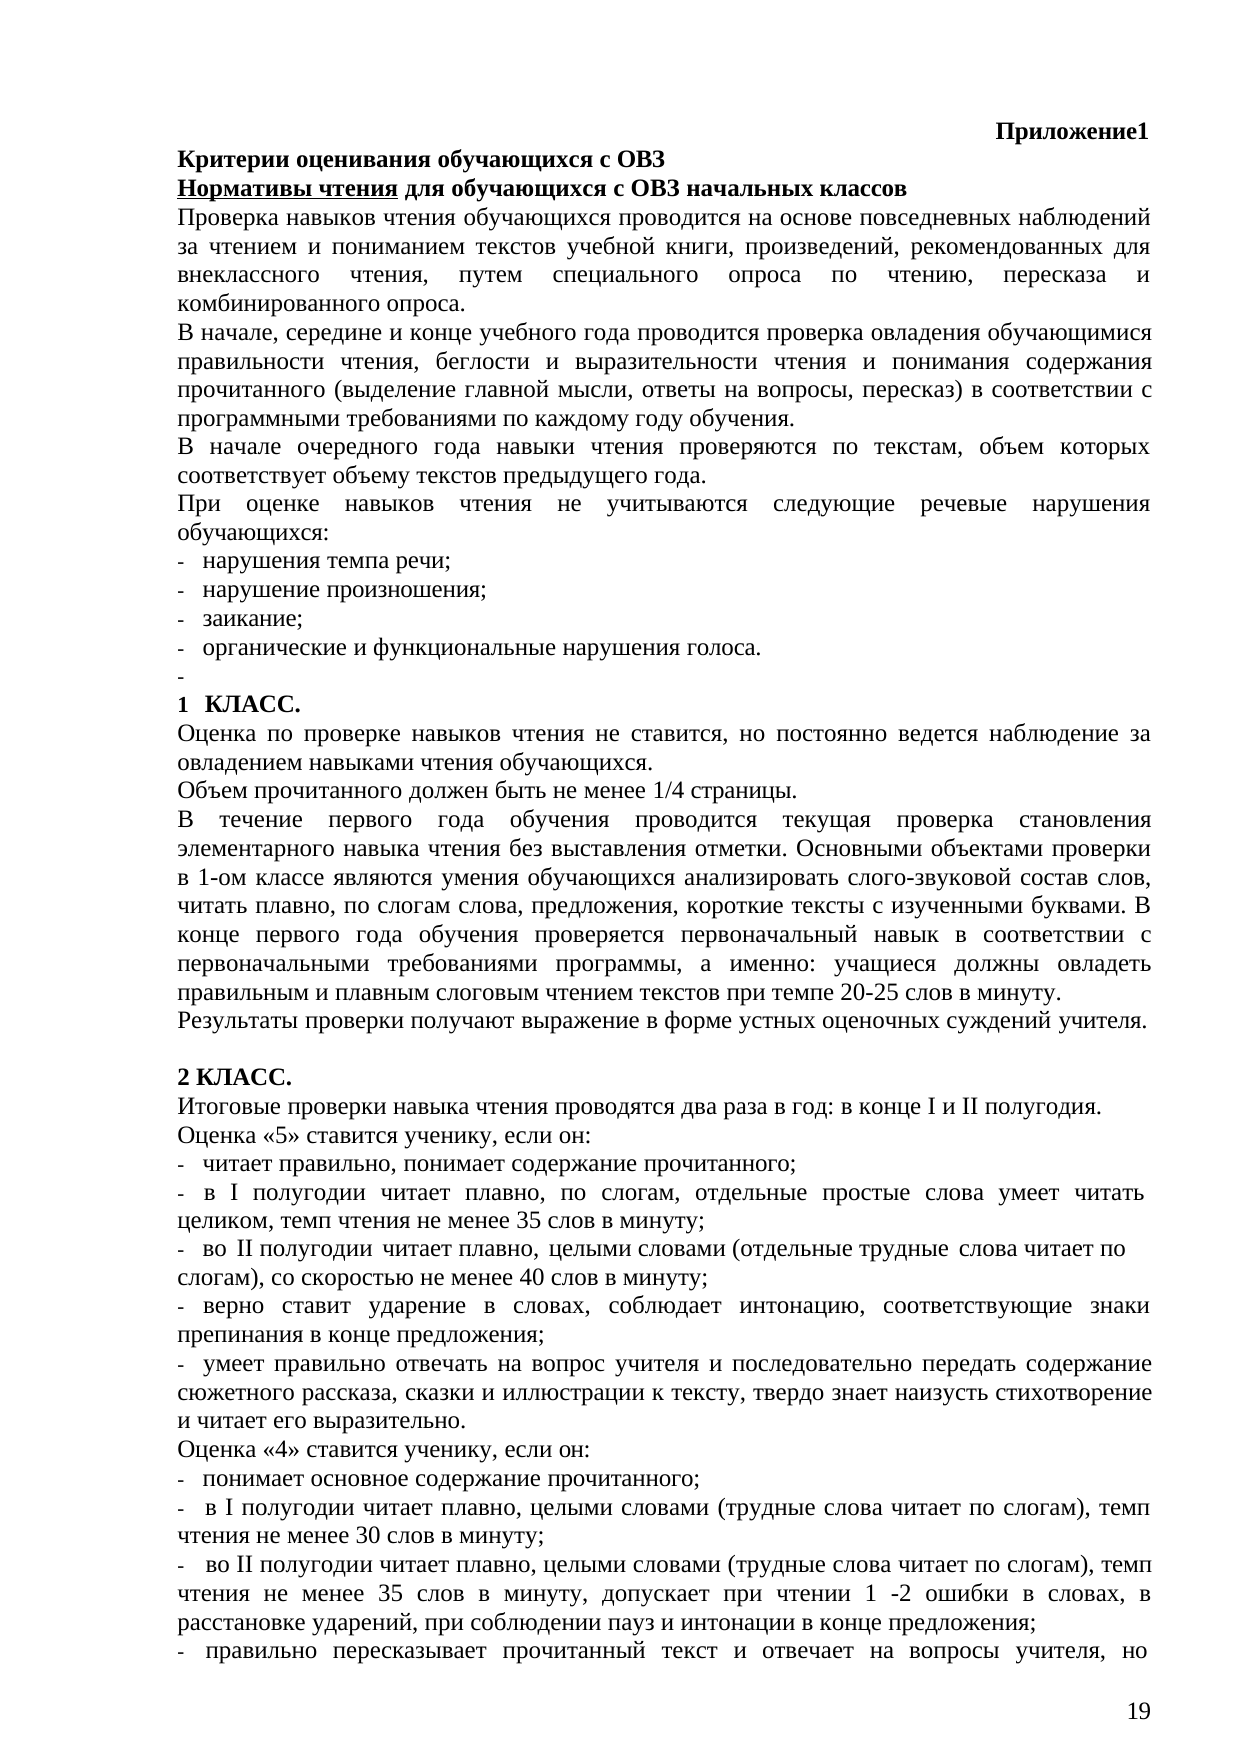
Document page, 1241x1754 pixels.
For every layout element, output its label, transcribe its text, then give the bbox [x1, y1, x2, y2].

text Итоговые проверки навыка чтения проводятся два раза в год: в конце I и II полугодия. Оценка «5» ставится ученику, если он: [177, 1091, 1152, 1149]
text Результаты проверки получают выражение в форме устных оценочных суждений учителя. [177, 1005, 1211, 1034]
list органические и функциональные нарушения голоса. [177, 632, 1211, 661]
list понимает основное содержание прочитанного; [177, 1463, 1211, 1492]
list заикание; [177, 603, 1211, 632]
list в I полугодии читает плавно, по слогам, отдельные простые слова умеет читать целиком, темп чтения не менее 35 слов в минуту; [177, 1177, 1151, 1234]
list во II полугодии читает плавно, целыми словами (отдельные трудные слова читает по слогам), со скоростью не менее 40 слов в минуту; [177, 1234, 1151, 1291]
text Проверка навыков чтения обучающихся проводится на основе повседневных наблюдений за чтением и пониманием текстов учебной книги, произведений, рекомендованных для внеклассного чтения, путем специального опроса по чтению, пересказа и комбинированного опроса. [177, 202, 1151, 317]
text Приложение1 [995, 116, 1211, 144]
text В начале, середине и конце учебного года проводится проверка овладения обучающимися правильности чтения, беглости и выразительности чтения и понимания содержания прочитанного (выделение главной мысли, ответы на вопросы, пересказ) в соответствии с программными требованиями по каждому году обучения. [177, 317, 1153, 432]
list верно ставит ударение в словах, соблюдает интонацию, соответствующие знаки препинания в конце предложения; [177, 1291, 1151, 1348]
list читает правильно, понимает содержание прочитанного; [177, 1149, 1211, 1177]
list во II полугодии читает плавно, целыми словами (трудные слова читает по слогам), темп чтения не менее 35 слов в минуту, допускает при чтении 1 -2 ошибки в словах, в расстановке ударений, при соблюдении пауз и интонации в конце предложения; [177, 1549, 1152, 1635]
text 1 КЛАСС. [177, 690, 1211, 718]
text В течение первого года обучения проводится текущая проверка становления элементарного навыка чтения без выставления отметки. Основными объектами проверки в 1-ом классе являются умения обучающихся анализировать слого-звуковой состав слов, читать плавно, по слогам слова, предложения, короткие тексты с изученными буквами. В конце первого года обучения проверяется первоначальный навык в соответствии с первоначальными требованиями программы, а именно: учащиеся должны овладеть правильным и плавным слоговым чтением текстов при темпе 20-25 слов в минуту. [177, 804, 1152, 1005]
list нарушения темпа речи; [177, 546, 1211, 574]
list умеет правильно отвечать на вопрос учителя и последовательно передать содержание сюжетного рассказа, сказки и иллюстрации к тексту, твердо знает наизусть стихотворение и читает его выразительно. [177, 1348, 1153, 1434]
text Критерии оценивания обучающихся с ОВЗ [177, 145, 1211, 173]
text Нормативы чтения для обучающихся с ОВЗ начальных классов [177, 173, 1211, 202]
text Оценка по проверке навыков чтения не ставится, но постоянно ведется наблюдение за овладением навыками чтения обучающихся. [177, 718, 1152, 776]
list нарушение произношения; [177, 574, 1211, 603]
list в I полугодии читает плавно, целыми словами (трудные слова читает по слогам), темп чтения не менее 30 слов в минуту; [177, 1492, 1152, 1549]
text Объем прочитанного должен быть не менее 1/4 страницы. [177, 776, 1211, 804]
text При оценке навыков чтения не учитываются следующие речевые нарушения обучающихся: [177, 489, 1151, 545]
list правильно пересказывает прочитанный текст и отвечает на вопросы учителя, но [177, 1635, 1211, 1664]
text В начале очередного года навыки чтения проверяются по текстам, объем которых соответствует объему текстов предыдущего года. [177, 432, 1151, 488]
text Оценка «4» ставится ученику, если он: [177, 1434, 1211, 1463]
subtitle 2 КЛАСС. [177, 1063, 1211, 1091]
